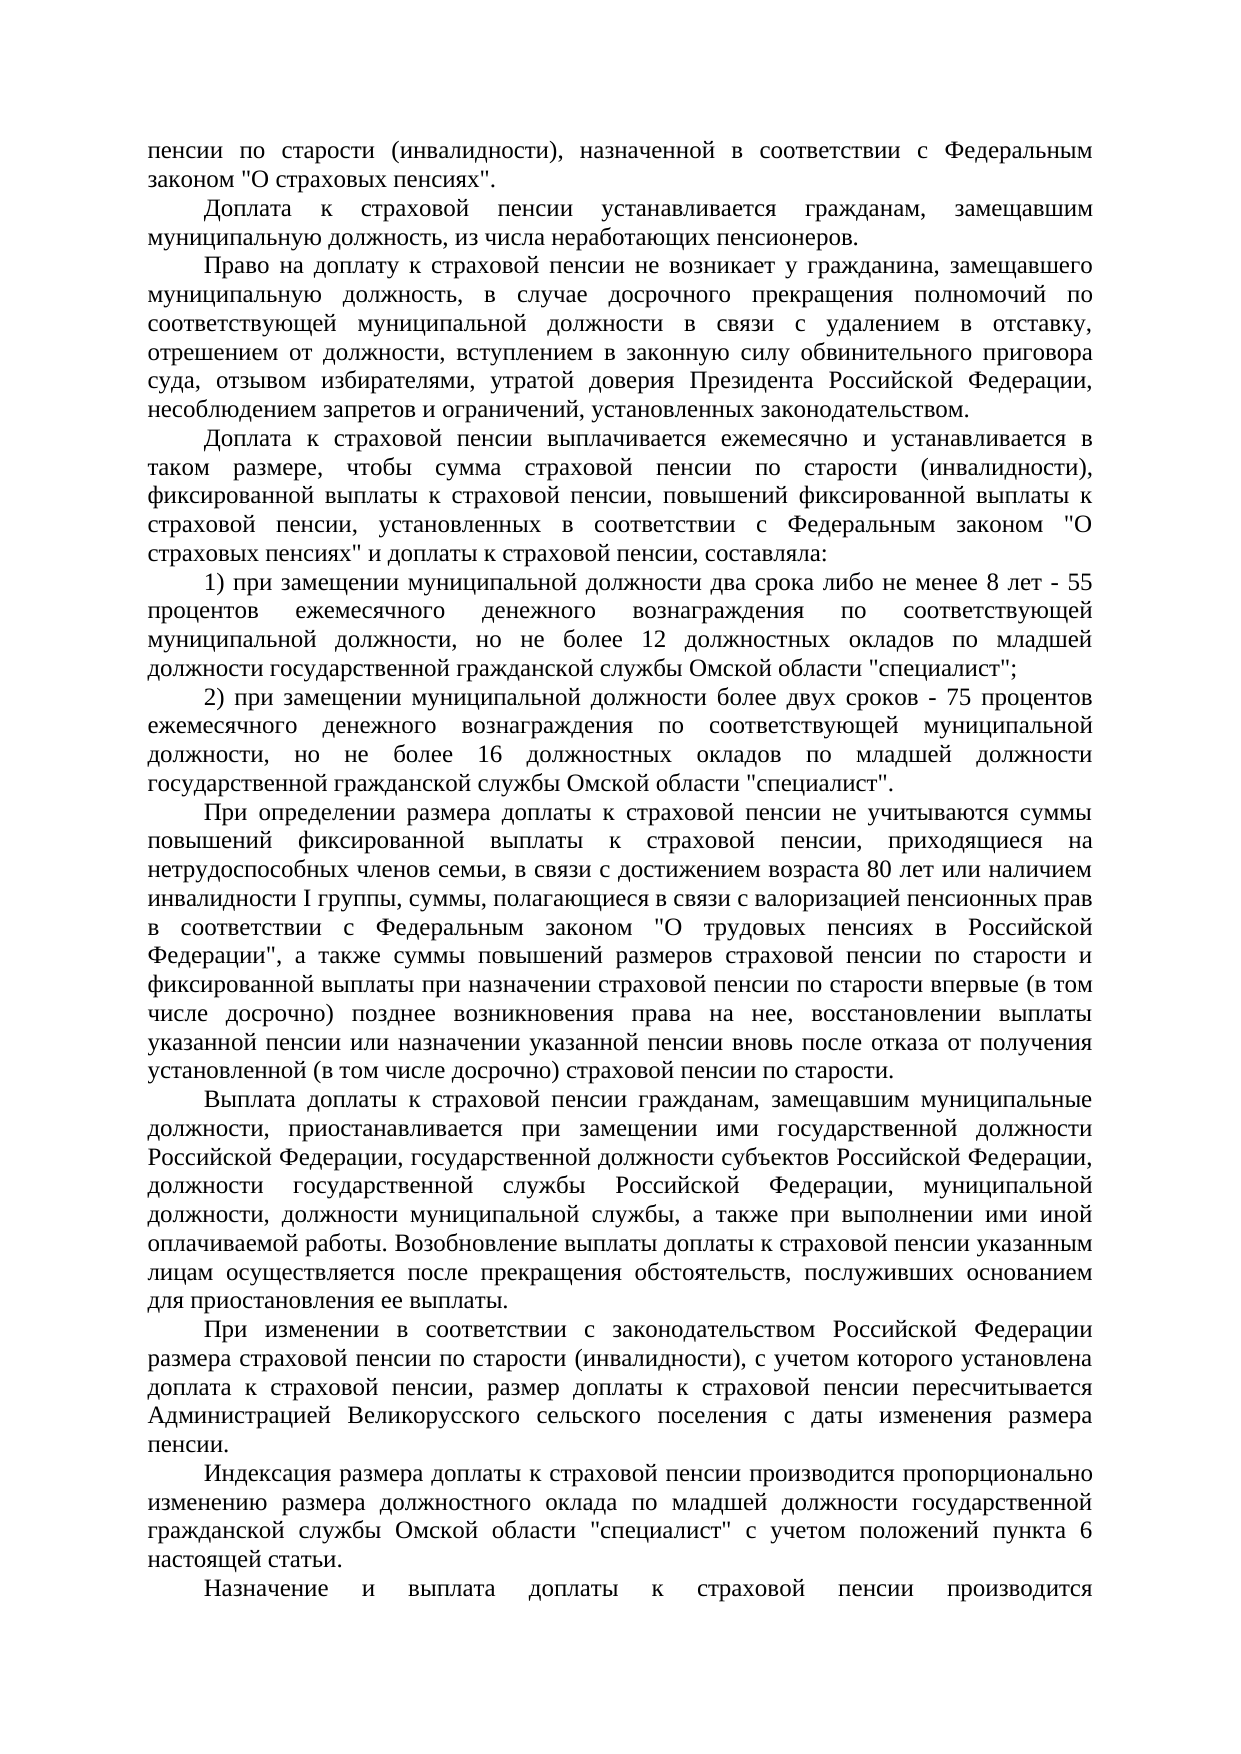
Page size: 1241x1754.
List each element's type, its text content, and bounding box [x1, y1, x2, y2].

title 2) при замещении муниципальной должности более двух сроков - 75 процентов ежемесячного денежного вознаграждения по соответствующей муниципальной должности, но не более 16 должностных окладов по младшей должности государственной гражданской службы Омской области "специалист". [147, 682, 1093, 797]
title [147, 1573, 1093, 1602]
title Доплата к страховой пенсии выплачивается ежемесячно и устанавливается в таком размере, чтобы сумма страховой пенсии по старости (инвалидности), фиксированной выплаты к страховой пенсии, повышений фиксированной выплаты к страховой пенсии, установленных в соответствии с Федеральным законом "О страховых пенсиях" и доплаты к страховой пенсии, составляла: [147, 423, 1093, 567]
title 1) при замещении муниципальной должности два срока либо не менее 8 лет - 55 процентов ежемесячного денежного вознаграждения по соответствующей муниципальной должности, но не более 12 должностных окладов по младшей должности государственной гражданской службы Омской области "специалист"; [147, 567, 1093, 682]
title При изменении в соответствии с законодательством Российской Федерации размера страховой пенсии по старости (инвалидности), с учетом которого установлена доплата к страховой пенсии, размер доплаты к страховой пенсии пересчитывается Администрацией Великорусского сельского поселения с даты изменения размера пенсии. [147, 1314, 1093, 1458]
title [147, 136, 1093, 193]
title Право на доплату к страховой пенсии не возникает у гражданина, замещавшего муниципальную должность, в случае досрочного прекращения полномочий по соответствующей муниципальной должности в связи с удалением в отставку, отрешением от должности, вступлением в законную силу обвинительного приговора суда, отзывом избирателями, утратой доверия Президента Российской Федерации, несоблюдением запретов и ограничений, установленных законодательством. [147, 251, 1093, 423]
title Доплата к страховой пенсии устанавливается гражданам, замещавшим муниципальную должность, из числа неработающих пенсионеров. [147, 193, 1093, 251]
title При определении размера доплаты к страховой пенсии не учитываются суммы повышений фиксированной выплаты к страховой пенсии, приходящиеся на нетрудоспособных членов семьи, в связи с достижением возраста 80 лет или наличием инвалидности I группы, суммы, полагающиеся в связи с валоризацией пенсионных прав в соответствии с Федеральным законом "О трудовых пенсиях в Российской Федерации", а также суммы повышений размеров страховой пенсии по старости и фиксированной выплаты при назначении страховой пенсии по старости впервые (в том числе досрочно) позднее возникновения права на нее, восстановлении выплаты указанной пенсии или назначении указанной пенсии вновь после отказа от получения установленной (в том числе досрочно) страховой пенсии по старости. [147, 797, 1093, 1084]
title Индексация размера доплаты к страховой пенсии производится пропорционально изменению размера должностного оклада по младшей должности государственной гражданской службы Омской области "специалист" с учетом положений пункта 6 настоящей статьи. [147, 1458, 1093, 1573]
title Выплата доплаты к страховой пенсии гражданам, замещавшим муниципальные должности, приостанавливается при замещении ими государственной должности Российской Федерации, государственной должности субъектов Российской Федерации, должности государственной службы Российской Федерации, муниципальной должности, должности муниципальной службы, а также при выполнении ими иной оплачиваемой работы. Возобновление выплаты доплаты к страховой пенсии указанным лицам осуществляется после прекращения обстоятельств, послуживших основанием для приостановления ее выплаты. [147, 1084, 1093, 1314]
